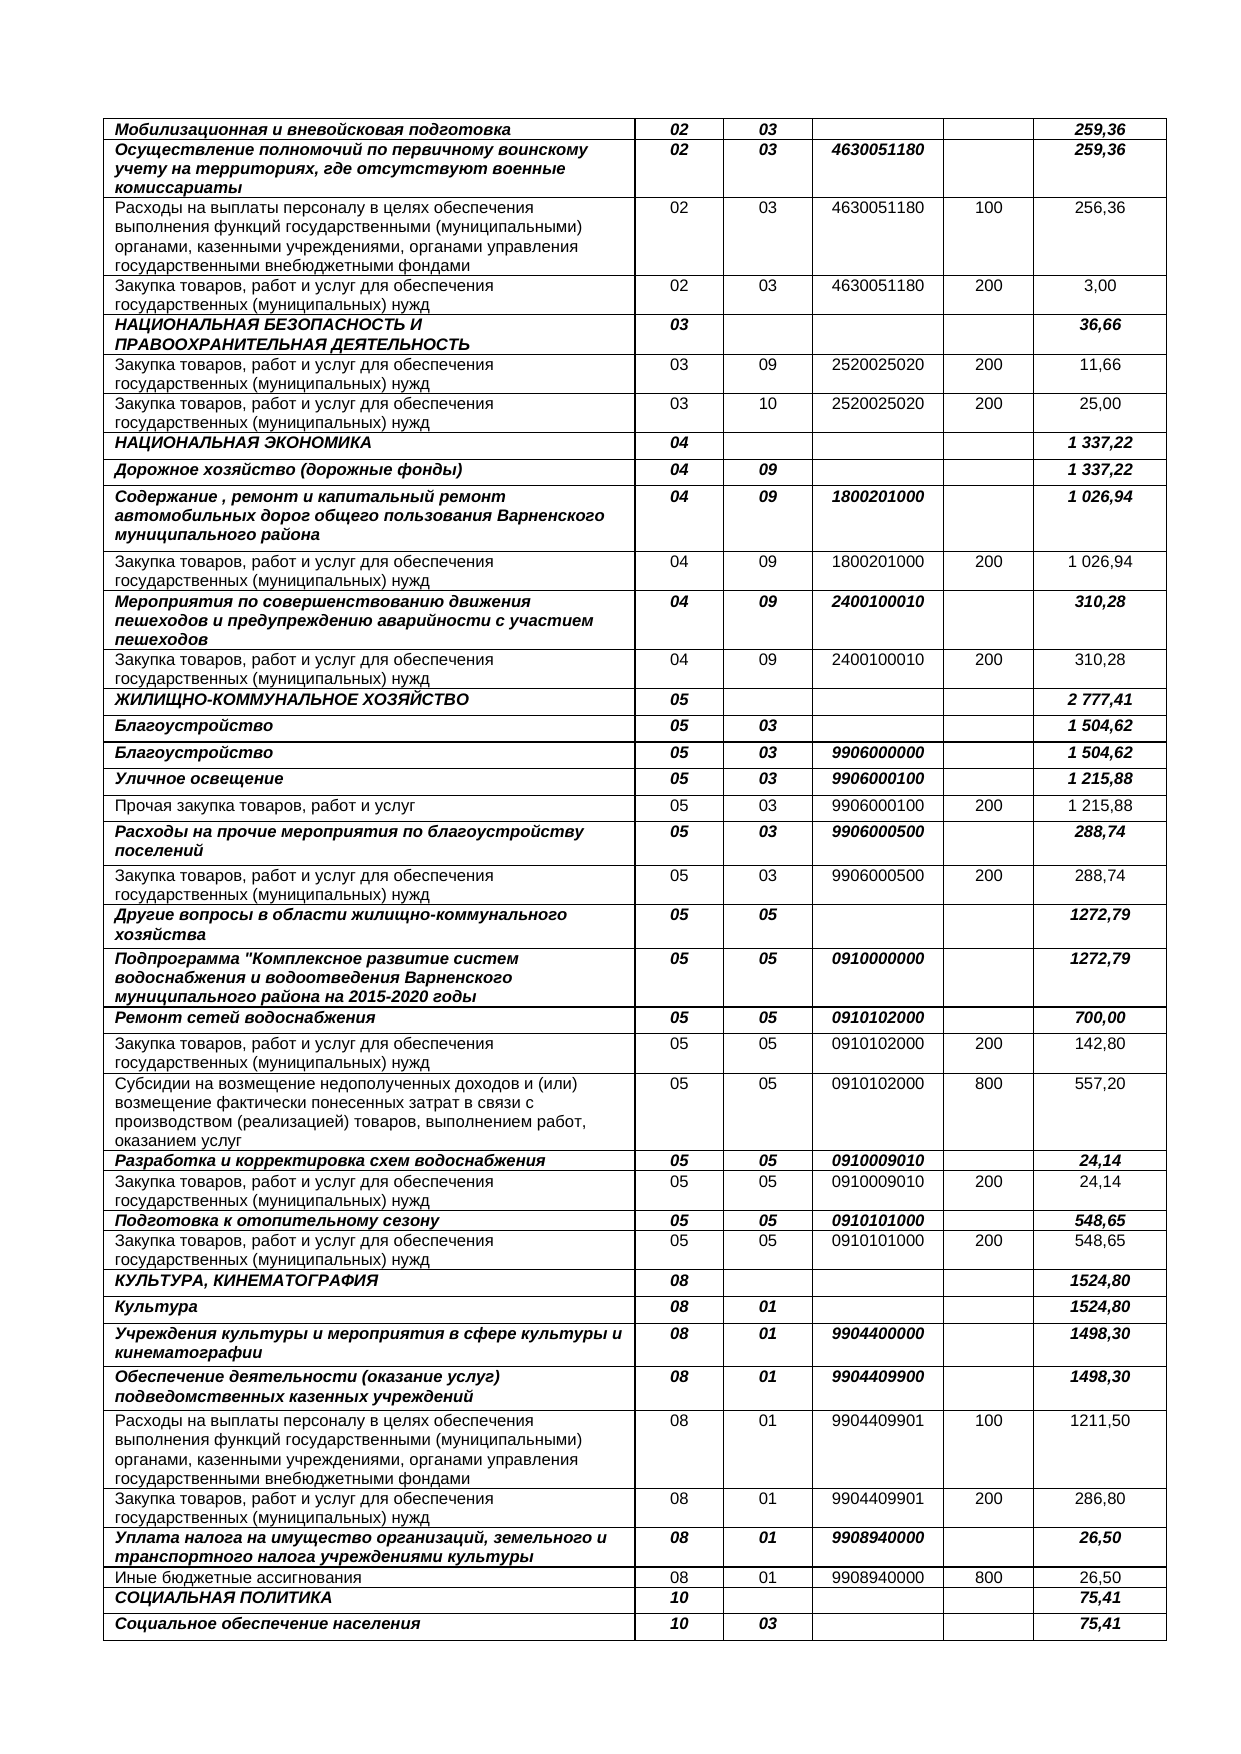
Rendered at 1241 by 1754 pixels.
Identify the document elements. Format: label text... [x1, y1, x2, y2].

table_cell Закупка товаров, работ и услуг для обеспечения государственных (муниципальных) нужд [104, 394, 634, 432]
table_cell 05 [636, 1034, 723, 1072]
table_cell 03 [724, 198, 812, 275]
table_cell 05 [724, 1151, 812, 1170]
table_cell 1 026,94 [1034, 486, 1166, 551]
table_cell 4630051180 [813, 140, 943, 197]
table_cell 1 215,88 [1034, 769, 1166, 794]
table_cell Благоустройство [104, 743, 634, 768]
table_cell 03 [724, 119, 812, 138]
table_cell 4630051180 [813, 276, 943, 314]
table_cell 9906000000 [813, 743, 943, 768]
table_cell Содержание , ремонт и капитальный ремонт автомобильных дорог общего пользования Варненского муниципального района [104, 486, 634, 551]
table_cell 36,66 [1034, 315, 1166, 353]
table_cell 08 [636, 1324, 723, 1366]
table_cell [944, 1588, 1033, 1613]
table_cell [944, 119, 1033, 138]
table_cell НАЦИОНАЛЬНАЯ БЕЗОПАСНОСТЬ И ПРАВООХРАНИТЕЛЬНАЯ ДЕЯТЕЛЬНОСТЬ [104, 315, 634, 353]
table_cell Дорожное хозяйство (дорожные фонды) [104, 460, 634, 485]
table_cell 01 [724, 1489, 812, 1527]
table_cell НАЦИОНАЛЬНАЯ ЭКОНОМИКА [104, 433, 634, 459]
table_cell 01 [724, 1324, 812, 1366]
table_cell 0910009010 [813, 1171, 943, 1210]
table_cell 09 [724, 486, 812, 551]
table_cell 26,50 [1034, 1568, 1166, 1587]
table_cell Закупка товаров, работ и услуг для обеспечения государственных (муниципальных) нужд [104, 355, 634, 393]
table_cell 10 [724, 394, 812, 432]
table_cell 0910102000 [813, 1074, 943, 1150]
table_cell [944, 1297, 1033, 1322]
table_cell 01 [724, 1367, 812, 1410]
table_cell Прочая закупка товаров, работ и услуг [104, 796, 634, 821]
table_cell 1272,79 [1034, 949, 1166, 1006]
table_cell 08 [636, 1568, 723, 1587]
table_cell 4630051180 [813, 198, 943, 275]
table_cell 2400100010 [813, 650, 943, 688]
table_cell [944, 140, 1033, 197]
table_cell Закупка товаров, работ и услуг для обеспечения государственных (муниципальных) нужд [104, 1034, 634, 1072]
table_cell КУЛЬТУРА, КИНЕМАТОГРАФИЯ [104, 1270, 634, 1296]
table_cell 05 [724, 1171, 812, 1210]
table_cell СОЦИАЛЬНАЯ ПОЛИТИКА [104, 1588, 634, 1613]
table_cell 05 [724, 1231, 812, 1269]
table_cell [944, 1614, 1033, 1640]
table_cell [944, 1270, 1033, 1296]
table_cell [944, 1211, 1033, 1230]
table_cell [944, 743, 1033, 768]
table_cell Подготовка к отопительному сезону [104, 1211, 634, 1230]
table_cell Другие вопросы в области жилищно-коммунального хозяйства [104, 905, 634, 948]
table_cell 05 [636, 743, 723, 768]
table_cell 05 [636, 905, 723, 948]
table_cell 04 [636, 552, 723, 590]
table_cell Уплата налога на имущество организаций, земельного и транспортного налога учреждениями культуры [104, 1528, 634, 1566]
table_cell 05 [636, 689, 723, 715]
table_cell [724, 1588, 812, 1613]
table_cell 05 [636, 769, 723, 794]
table_cell 1800201000 [813, 486, 943, 551]
table_cell 75,41 [1034, 1588, 1166, 1613]
table_cell [944, 769, 1033, 794]
table_cell 05 [636, 716, 723, 741]
table_cell 1 215,88 [1034, 796, 1166, 821]
table_cell 09 [724, 650, 812, 688]
table_cell 05 [636, 1151, 723, 1170]
table_cell 2520025020 [813, 355, 943, 393]
table_cell 11,66 [1034, 355, 1166, 393]
table_cell 05 [636, 796, 723, 821]
table_cell 05 [636, 1211, 723, 1230]
table_cell 1524,80 [1034, 1297, 1166, 1322]
table_cell 9906000100 [813, 769, 943, 794]
table_cell Социальное обеспечение населения [104, 1614, 634, 1640]
table_cell 142,80 [1034, 1034, 1166, 1072]
table_cell 24,14 [1034, 1171, 1166, 1210]
table_cell 9904400000 [813, 1324, 943, 1366]
table_cell [813, 119, 943, 138]
table_cell 03 [724, 743, 812, 768]
table_cell 9908940000 [813, 1528, 943, 1566]
table_cell Осуществление полномочий по первичному воинскому учету на территориях, где отсутствуют военные комиссариаты [104, 140, 634, 197]
table_cell 05 [636, 1231, 723, 1269]
table_cell 9904409901 [813, 1489, 943, 1527]
table_cell 04 [636, 591, 723, 649]
table_cell 02 [636, 140, 723, 197]
table_cell 03 [724, 796, 812, 821]
table_cell 1 337,22 [1034, 433, 1166, 459]
table_cell 2 777,41 [1034, 689, 1166, 715]
table_cell [944, 1324, 1033, 1366]
table_cell 259,36 [1034, 140, 1166, 197]
table_cell [944, 949, 1033, 1006]
table_cell 03 [724, 822, 812, 865]
table_cell 9906000500 [813, 866, 943, 904]
table_cell 05 [636, 822, 723, 865]
table_cell Обеспечение деятельности (оказание услуг) подведомственных казенных учреждений [104, 1367, 634, 1410]
table_cell 100 [944, 198, 1033, 275]
table_cell [944, 1151, 1033, 1170]
table_cell [724, 433, 812, 459]
table_cell 10 [636, 1588, 723, 1613]
table_cell Закупка товаров, работ и услуг для обеспечения государственных (муниципальных) нужд [104, 866, 634, 904]
table_cell 3,00 [1034, 276, 1166, 314]
table_cell 08 [636, 1411, 723, 1488]
table_cell [813, 460, 943, 485]
table_cell [944, 591, 1033, 649]
table_cell 05 [636, 949, 723, 1006]
table_cell 04 [636, 460, 723, 485]
table_cell 0910101000 [813, 1211, 943, 1230]
table_cell Расходы на прочие мероприятия по благоустройству поселений [104, 822, 634, 865]
table_cell [724, 1270, 812, 1296]
table_cell 1498,30 [1034, 1367, 1166, 1410]
table_cell Мероприятия по совершенствованию движения пешеходов и предупреждению аварийности с участием пешеходов [104, 591, 634, 649]
table_cell [813, 689, 943, 715]
table_cell 286,80 [1034, 1489, 1166, 1527]
table_cell Ремонт сетей водоснабжения [104, 1008, 634, 1033]
table_cell 200 [944, 394, 1033, 432]
table_cell 09 [724, 460, 812, 485]
table_cell [944, 460, 1033, 485]
table_cell 03 [636, 315, 723, 353]
table_cell 2520025020 [813, 394, 943, 432]
table_cell 05 [724, 1074, 812, 1150]
table_cell 1272,79 [1034, 905, 1166, 948]
table_cell 26,50 [1034, 1528, 1166, 1566]
table_cell [813, 1614, 943, 1640]
table_cell 25,00 [1034, 394, 1166, 432]
table_cell 200 [944, 276, 1033, 314]
table_cell 200 [944, 1034, 1033, 1072]
table_cell 200 [944, 1171, 1033, 1210]
table_cell 557,20 [1034, 1074, 1166, 1150]
table_cell 05 [724, 1034, 812, 1072]
table_cell 0910000000 [813, 949, 943, 1006]
table_cell 04 [636, 650, 723, 688]
table_cell [944, 1367, 1033, 1410]
table_cell 1498,30 [1034, 1324, 1166, 1366]
table_cell 02 [636, 198, 723, 275]
table_cell 05 [636, 1171, 723, 1210]
table_cell Закупка товаров, работ и услуг для обеспечения государственных (муниципальных) нужд [104, 1489, 634, 1527]
table_cell [813, 905, 943, 948]
table_cell 0910102000 [813, 1008, 943, 1033]
table_cell 03 [724, 1614, 812, 1640]
table_cell 08 [636, 1270, 723, 1296]
table_cell Закупка товаров, работ и услуг для обеспечения государственных (муниципальных) нужд [104, 276, 634, 314]
table_cell 01 [724, 1411, 812, 1488]
table_cell 9906000500 [813, 822, 943, 865]
table_cell Закупка товаров, работ и услуг для обеспечения государственных (муниципальных) нужд [104, 1231, 634, 1269]
table_cell 1524,80 [1034, 1270, 1166, 1296]
table_cell Подпрограмма "Комплексное развитие систем водоснабжения и водоотведения Варненского муниципального района на 2015-2020 годы [104, 949, 634, 1006]
table_cell 200 [944, 650, 1033, 688]
table_cell 09 [724, 355, 812, 393]
table_cell 0910102000 [813, 1034, 943, 1072]
table_cell [944, 716, 1033, 741]
table_cell 256,36 [1034, 198, 1166, 275]
table_cell 200 [944, 552, 1033, 590]
table_cell Иные бюджетные ассигнования [104, 1568, 634, 1587]
table_cell 03 [636, 394, 723, 432]
table_cell 02 [636, 276, 723, 314]
table_cell 9904409900 [813, 1367, 943, 1410]
table_cell [944, 905, 1033, 948]
table_cell 1800201000 [813, 552, 943, 590]
table_cell [944, 315, 1033, 353]
table_cell Культура [104, 1297, 634, 1322]
table_cell Закупка товаров, работ и услуг для обеспечения государственных (муниципальных) нужд [104, 552, 634, 590]
table_cell 200 [944, 866, 1033, 904]
table_cell ЖИЛИЩНО-КОММУНАЛЬНОЕ ХОЗЯЙСТВО [104, 689, 634, 715]
table_cell [944, 1008, 1033, 1033]
table_cell 75,41 [1034, 1614, 1166, 1640]
table_cell Благоустройство [104, 716, 634, 741]
table_cell 05 [636, 1074, 723, 1150]
table_cell 0910009010 [813, 1151, 943, 1170]
table_cell Субсидии на возмещение недополученных доходов и (или) возмещение фактически понесенных затрат в связи с производством (реализацией) товаров, выполнением работ, оказанием услуг [104, 1074, 634, 1150]
table_cell 08 [636, 1528, 723, 1566]
table_cell 200 [944, 1489, 1033, 1527]
table_cell 24,14 [1034, 1151, 1166, 1170]
table_cell 05 [724, 905, 812, 948]
table_cell 03 [724, 866, 812, 904]
table_cell 288,74 [1034, 866, 1166, 904]
table_cell 2400100010 [813, 591, 943, 649]
table_cell 1 337,22 [1034, 460, 1166, 485]
table_cell 800 [944, 1074, 1033, 1150]
table_cell 09 [724, 591, 812, 649]
table_cell 548,65 [1034, 1231, 1166, 1269]
table_cell Уличное освещение [104, 769, 634, 794]
table_cell Мобилизационная и вневойсковая подготовка [104, 119, 634, 138]
table_cell 08 [636, 1367, 723, 1410]
table_cell 01 [724, 1528, 812, 1566]
table_cell [813, 433, 943, 459]
table_cell [813, 315, 943, 353]
table_cell [944, 486, 1033, 551]
table_cell [813, 1297, 943, 1322]
table_cell [813, 1270, 943, 1296]
table_cell Учреждения культуры и мероприятия в сфере культуры и кинематографии [104, 1324, 634, 1366]
table_cell 05 [724, 1211, 812, 1230]
table_cell 05 [724, 1008, 812, 1033]
table_cell Разработка и корректировка схем водоснабжения [104, 1151, 634, 1170]
table_cell 1 504,62 [1034, 716, 1166, 741]
table_cell 05 [724, 949, 812, 1006]
table_cell 01 [724, 1297, 812, 1322]
table_cell Закупка товаров, работ и услуг для обеспечения государственных (муниципальных) нужд [104, 650, 634, 688]
table_cell [944, 689, 1033, 715]
table_cell [944, 822, 1033, 865]
table_cell 04 [636, 433, 723, 459]
table_cell 548,65 [1034, 1211, 1166, 1230]
table_cell 05 [636, 1008, 723, 1033]
table_cell 9908940000 [813, 1568, 943, 1587]
table_cell 259,36 [1034, 119, 1166, 138]
table_cell 310,28 [1034, 591, 1166, 649]
table_cell 700,00 [1034, 1008, 1166, 1033]
table_cell 04 [636, 486, 723, 551]
table_cell [813, 716, 943, 741]
table_cell [813, 1588, 943, 1613]
table_cell 01 [724, 1568, 812, 1587]
table_cell 02 [636, 119, 723, 138]
table_cell [724, 315, 812, 353]
table_cell 05 [636, 866, 723, 904]
table_cell 03 [724, 140, 812, 197]
table_cell 1211,50 [1034, 1411, 1166, 1488]
table_cell 1 026,94 [1034, 552, 1166, 590]
table_cell 800 [944, 1568, 1033, 1587]
table_cell 08 [636, 1489, 723, 1527]
table_cell 288,74 [1034, 822, 1166, 865]
table_cell [944, 433, 1033, 459]
table_cell [944, 1528, 1033, 1566]
table_cell 9904409901 [813, 1411, 943, 1488]
table_cell 9906000100 [813, 796, 943, 821]
table_cell 1 504,62 [1034, 743, 1166, 768]
table_cell 03 [724, 276, 812, 314]
table_cell 0910101000 [813, 1231, 943, 1269]
table_cell 10 [636, 1614, 723, 1640]
table_cell 03 [636, 355, 723, 393]
table_cell 310,28 [1034, 650, 1166, 688]
table_cell 09 [724, 552, 812, 590]
table_cell 03 [724, 716, 812, 741]
table_cell 200 [944, 796, 1033, 821]
table_cell 03 [724, 769, 812, 794]
table_cell Закупка товаров, работ и услуг для обеспечения государственных (муниципальных) нужд [104, 1171, 634, 1210]
table_cell 200 [944, 355, 1033, 393]
table_cell 200 [944, 1231, 1033, 1269]
table_cell 08 [636, 1297, 723, 1322]
table_cell 100 [944, 1411, 1033, 1488]
table_cell [724, 689, 812, 715]
